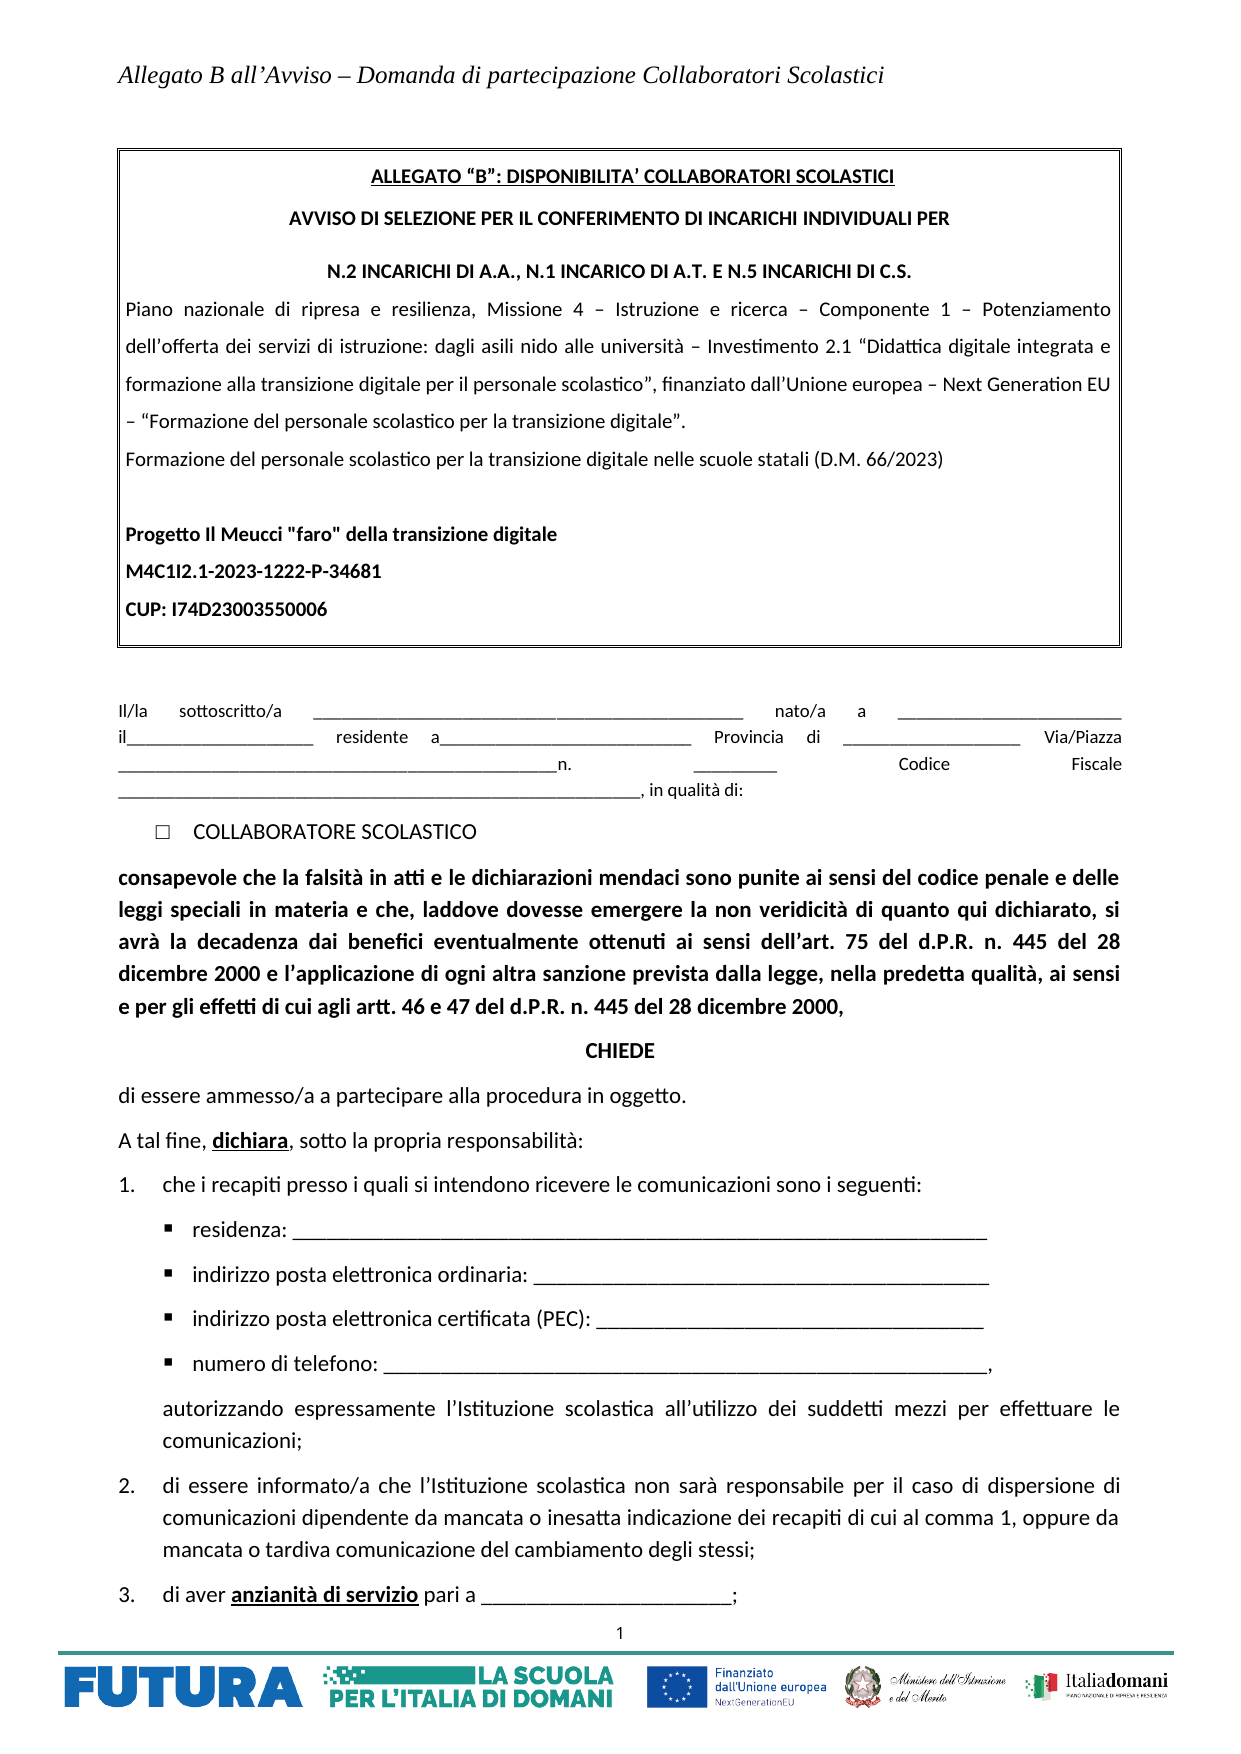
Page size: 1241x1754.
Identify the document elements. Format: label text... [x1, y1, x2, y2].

list numero di telefono: _____________________________________________________, [162, 1349, 1122, 1377]
table_header ALLEGATO “B”: DISPONIBILITA’ COLLABORATORI SCOLASTICI AVVISO DI SELEZIONE PER IL CONFERIMENTO DI INCARICHI INDIVIDUALI PER N.2 INCARICHI DI A.A., N.1 INCARICO DI A.T. E N.5 INCARICHI DI C.S. Piano nazionale di ripresa e resilienza, Missione 4 – Istruzione e ricerca – Componente 1 – Potenziamento dell’offerta dei servizi di istruzione: dagli asili nido alle università – Investimento 2.1 “Didattica digitale integrata e formazione alla transizione digitale per il personale scolastico”, finanziato dall’Unione europea – Next Generation EU – “Formazione del personale scolastico per la transizione digitale”. Formazione del personale scolastico per la transizione digitale nelle scuole statali (D.M. 66/2023) Progetto Il Meucci "faro" della transizione digitale M4C1I2.1-2023-1222-P-34681 CUP: I74D23003550006 [120, 151, 1119, 644]
text A tal fine, dichiara, sotto la propria responsabilità: [118, 1126, 1122, 1154]
list di aver anzianità di servizio pari a ______________________; [118, 1580, 1122, 1608]
list COLLABORATORE SCOLASTICO [156, 817, 1122, 846]
text consapevole che la falsità in atti e le dichiarazioni mendaci sono punite ai sensi del codice penale e delle leggi speciali in materia e che, laddove dovesse emergere la non veridicità di quanto qui dichiarato, si avrà la decadenza dai benefici eventualmente ottenuti ai sensi dell’art. 75 del d.P.R. n. 445 del 28 dicembre 2000 e l’applicazione di ogni altra sanzione prevista dalla legge, nella predetta qualità, ai sensi e per gli effetti di cui agli artt. 46 e 47 del d.P.R. n. 445 del 28 dicembre 2000, [118, 863, 1122, 1020]
text Il/la sottoscritto/a ______________________________________________ nato/a a ________________________ il____________________ residente a___________________________ Provincia di ___________________ Via/Piazza _______________________________________________n. _________ Codice Fiscale ________________________________________________________, in qualità di: [118, 699, 1122, 801]
list indirizzo posta elettronica ordinaria: ________________________________________ [162, 1260, 1122, 1288]
list che i recapiti presso i quali si intendono ricevere le comunicazioni sono i seguenti: [118, 1171, 1122, 1198]
picture [62, 1663, 1170, 1711]
list di essere informato/a che l’Istituzione scolastica non sarà responsabile per il caso di dispersione di comunicazioni dipendente da mancata o inesatta indicazione dei recapiti di cui al comma 1, oppure da mancata o tardiva comunicazione del cambiamento degli stessi; [118, 1471, 1122, 1563]
text CHIEDE [118, 1036, 1122, 1064]
list indirizzo posta elettronica certificata (PEC): __________________________________ [162, 1304, 1122, 1333]
list residenza: _____________________________________________________________ [162, 1215, 1122, 1243]
text autorizzando espressamente l’Istituzione scolastica all’utilizzo dei suddetti mezzi per effettuare le comunicazioni; [162, 1394, 1122, 1454]
text di essere ammesso/a a partecipare alla procedura in oggetto. [118, 1081, 1122, 1109]
